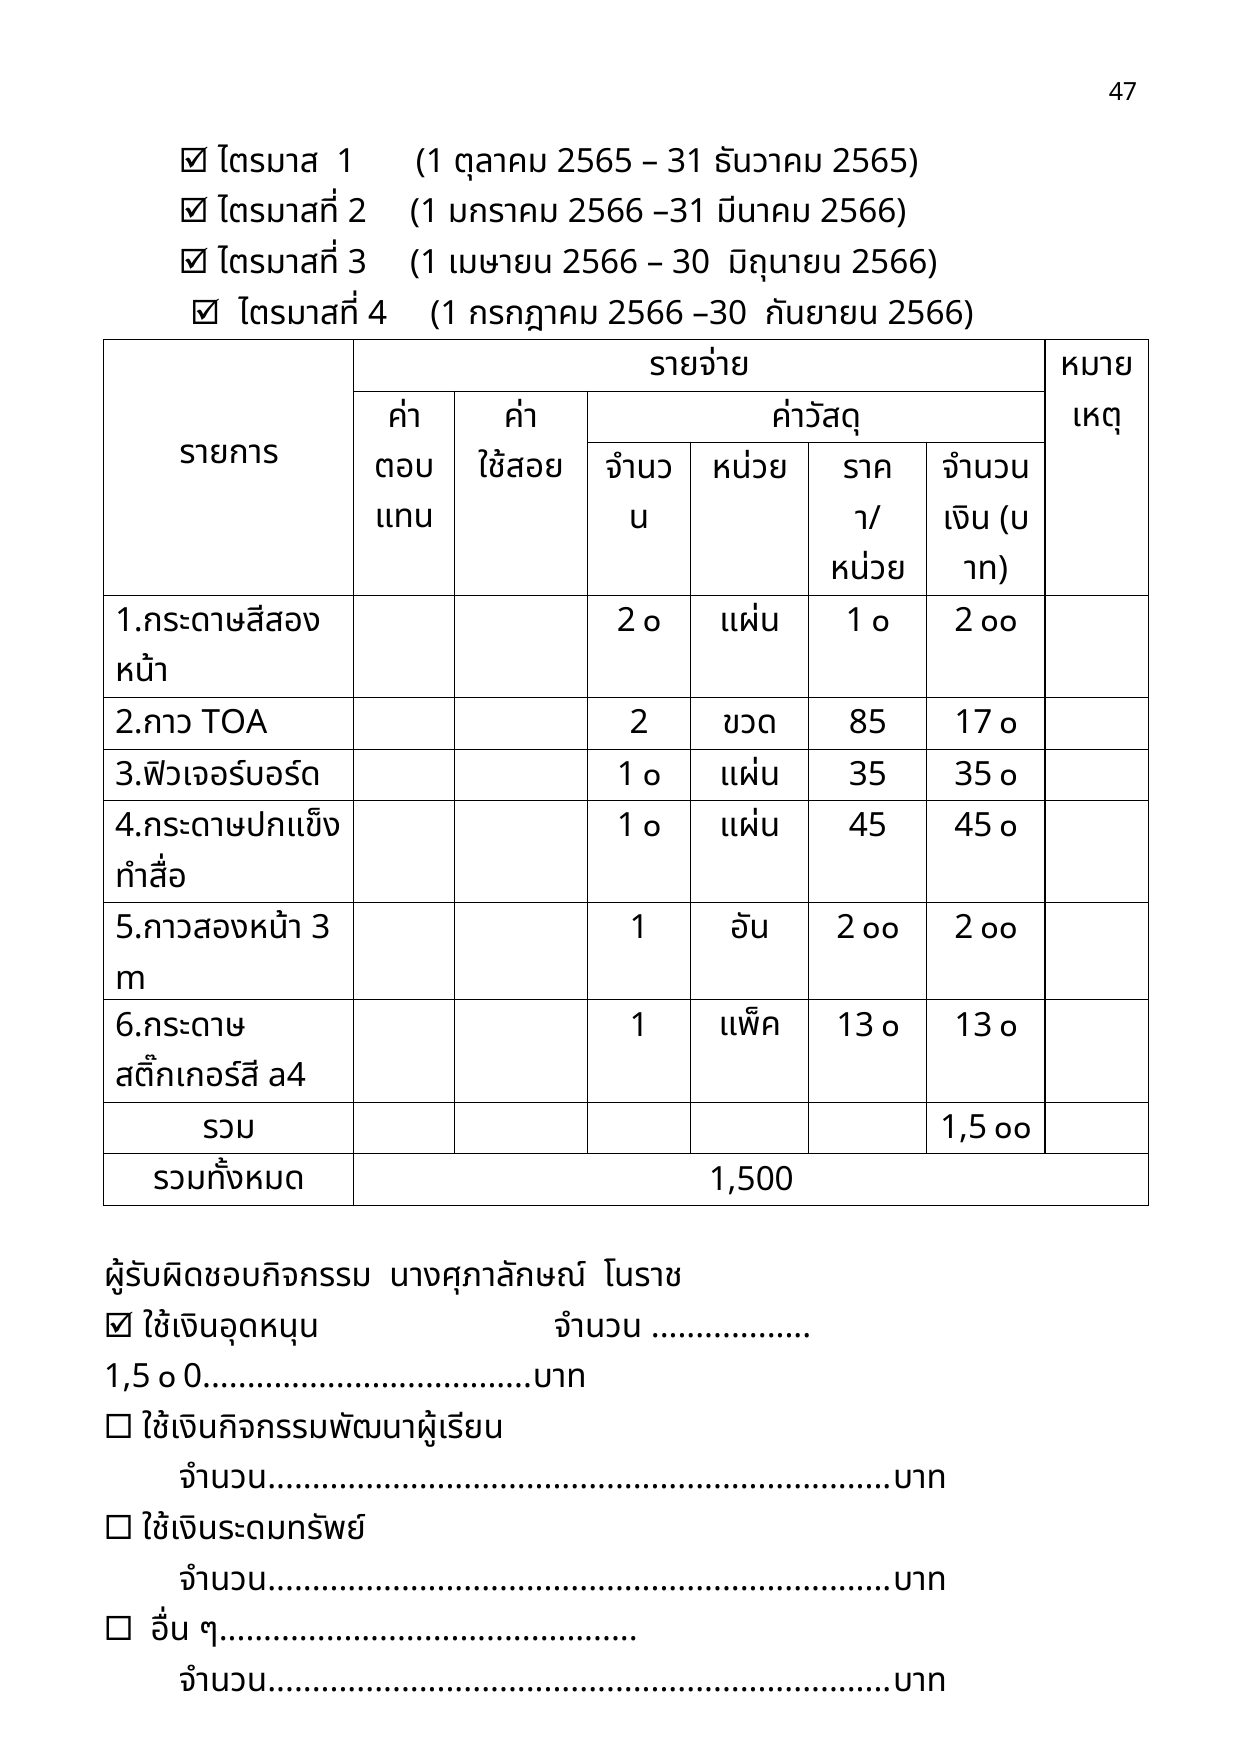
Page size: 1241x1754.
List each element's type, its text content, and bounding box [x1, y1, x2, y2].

table_cell 1,500 [354, 1154, 1148, 1205]
table_cell [455, 801, 587, 902]
table_cell 1 [588, 1000, 690, 1102]
table_cell ค่าวัสดุ [588, 392, 1044, 442]
text ไตรมาสที่ 3 (1 เมษายน 2566 – 30 มิถุนายน 2566) [103, 238, 1137, 288]
table_cell [588, 1103, 690, 1153]
table_cell 1 [588, 903, 690, 999]
text ใช้เงินกิจกรรมพัฒนาผู้เรียน จำนวน......................................................................บาท [103, 1403, 1137, 1504]
table_cell 35๐ [927, 750, 1044, 800]
table_cell แผ่น [691, 801, 808, 902]
table_cell [691, 1103, 808, 1153]
table_cell อัน [691, 903, 808, 999]
table_cell 1๐ [809, 596, 926, 697]
table_cell [354, 698, 454, 748]
table_cell จำนวนเงิน (บาท) [927, 443, 1044, 595]
table_cell 4.กระดาษปกแข็งทำสื่อ [104, 801, 353, 902]
table_cell [809, 1103, 926, 1153]
table_cell ค่าใช้สอย [455, 392, 587, 595]
table_cell 2๐๐ [927, 903, 1044, 999]
table_header หมายเหตุ [1046, 340, 1148, 595]
text ใช้เงินอุดหนุน จำนวน .................. 1,5๐0.....................................บาท [103, 1302, 1137, 1403]
table_cell [1046, 750, 1148, 800]
table_cell 2 [588, 698, 690, 748]
text ผู้รับผิดชอบกิจกรรม นางศุภาลักษณ์ โนราช [103, 1251, 1137, 1302]
text ไตรมาสที่ 4 (1 กรกฎาคม 2566 –30 กันยายน 2566) [103, 288, 1137, 339]
table_cell 3.ฟิวเจอร์บอร์ด [104, 750, 353, 800]
table_cell ค่าตอบแทน [354, 392, 454, 595]
table_cell 2๐ [588, 596, 690, 697]
table_cell รวมทั้งหมด [104, 1154, 353, 1205]
table_cell [354, 596, 454, 697]
table_cell 13๐ [809, 1000, 926, 1102]
table_cell [1046, 698, 1148, 748]
table_cell 1๐ [588, 801, 690, 902]
table_cell [354, 1103, 454, 1153]
table_cell [1046, 903, 1148, 999]
table_cell [455, 903, 587, 999]
table_cell [354, 801, 454, 902]
table_header รายการ [104, 340, 353, 595]
text ไตรมาสที่ 2 (1 มกราคม 2566 –31 มีนาคม 2566) [103, 187, 1137, 238]
table_cell [455, 750, 587, 800]
text อื่น ๆ............................................... จำนวน......................................................................บาท [103, 1605, 1137, 1706]
table_cell 45๐ [927, 801, 1044, 902]
table_cell [455, 596, 587, 697]
table_cell 35 [809, 750, 926, 800]
table_cell หน่วย [691, 443, 808, 595]
table_cell 45 [809, 801, 926, 902]
table_cell ราคา/หน่วย [809, 443, 926, 595]
table_cell 1.กระดาษสีสองหน้า [104, 596, 353, 697]
table_cell แผ่น [691, 750, 808, 800]
table_cell 1,5๐๐ [927, 1103, 1044, 1153]
table_cell [1046, 1103, 1148, 1153]
table_cell 6.กระดาษสติ๊กเกอร์สี a4 [104, 1000, 353, 1102]
table_cell [354, 1000, 454, 1102]
table_cell จำนวน [588, 443, 690, 595]
table_cell 85 [809, 698, 926, 748]
text ไตรมาส 1 (1 ตุลาคม 2565 – 31 ธันวาคม 2565) [103, 137, 1137, 187]
table_cell รวม [104, 1103, 353, 1153]
table_cell ขวด [691, 698, 808, 748]
table_cell [354, 903, 454, 999]
table_cell 13๐ [927, 1000, 1044, 1102]
table_header รายจ่าย [354, 340, 1044, 391]
text ใช้เงินระดมทรัพย์ จำนวน......................................................................บาท [103, 1504, 1137, 1605]
table_cell แพ็ค [691, 1000, 808, 1102]
table_cell [455, 1000, 587, 1102]
table_cell 2๐๐ [927, 596, 1044, 697]
table_cell [354, 750, 454, 800]
table_cell 17๐ [927, 698, 1044, 748]
table_cell 2.กาว TOA [104, 698, 353, 748]
table_cell 5.กาวสองหน้า 3 m [104, 903, 353, 999]
table_cell [1046, 801, 1148, 902]
table_cell [455, 698, 587, 748]
table_cell 2๐๐ [809, 903, 926, 999]
table_cell [1046, 596, 1148, 697]
table_cell แผ่น [691, 596, 808, 697]
table_cell 1๐ [588, 750, 690, 800]
table_cell [455, 1103, 587, 1153]
table_cell [1046, 1000, 1148, 1102]
